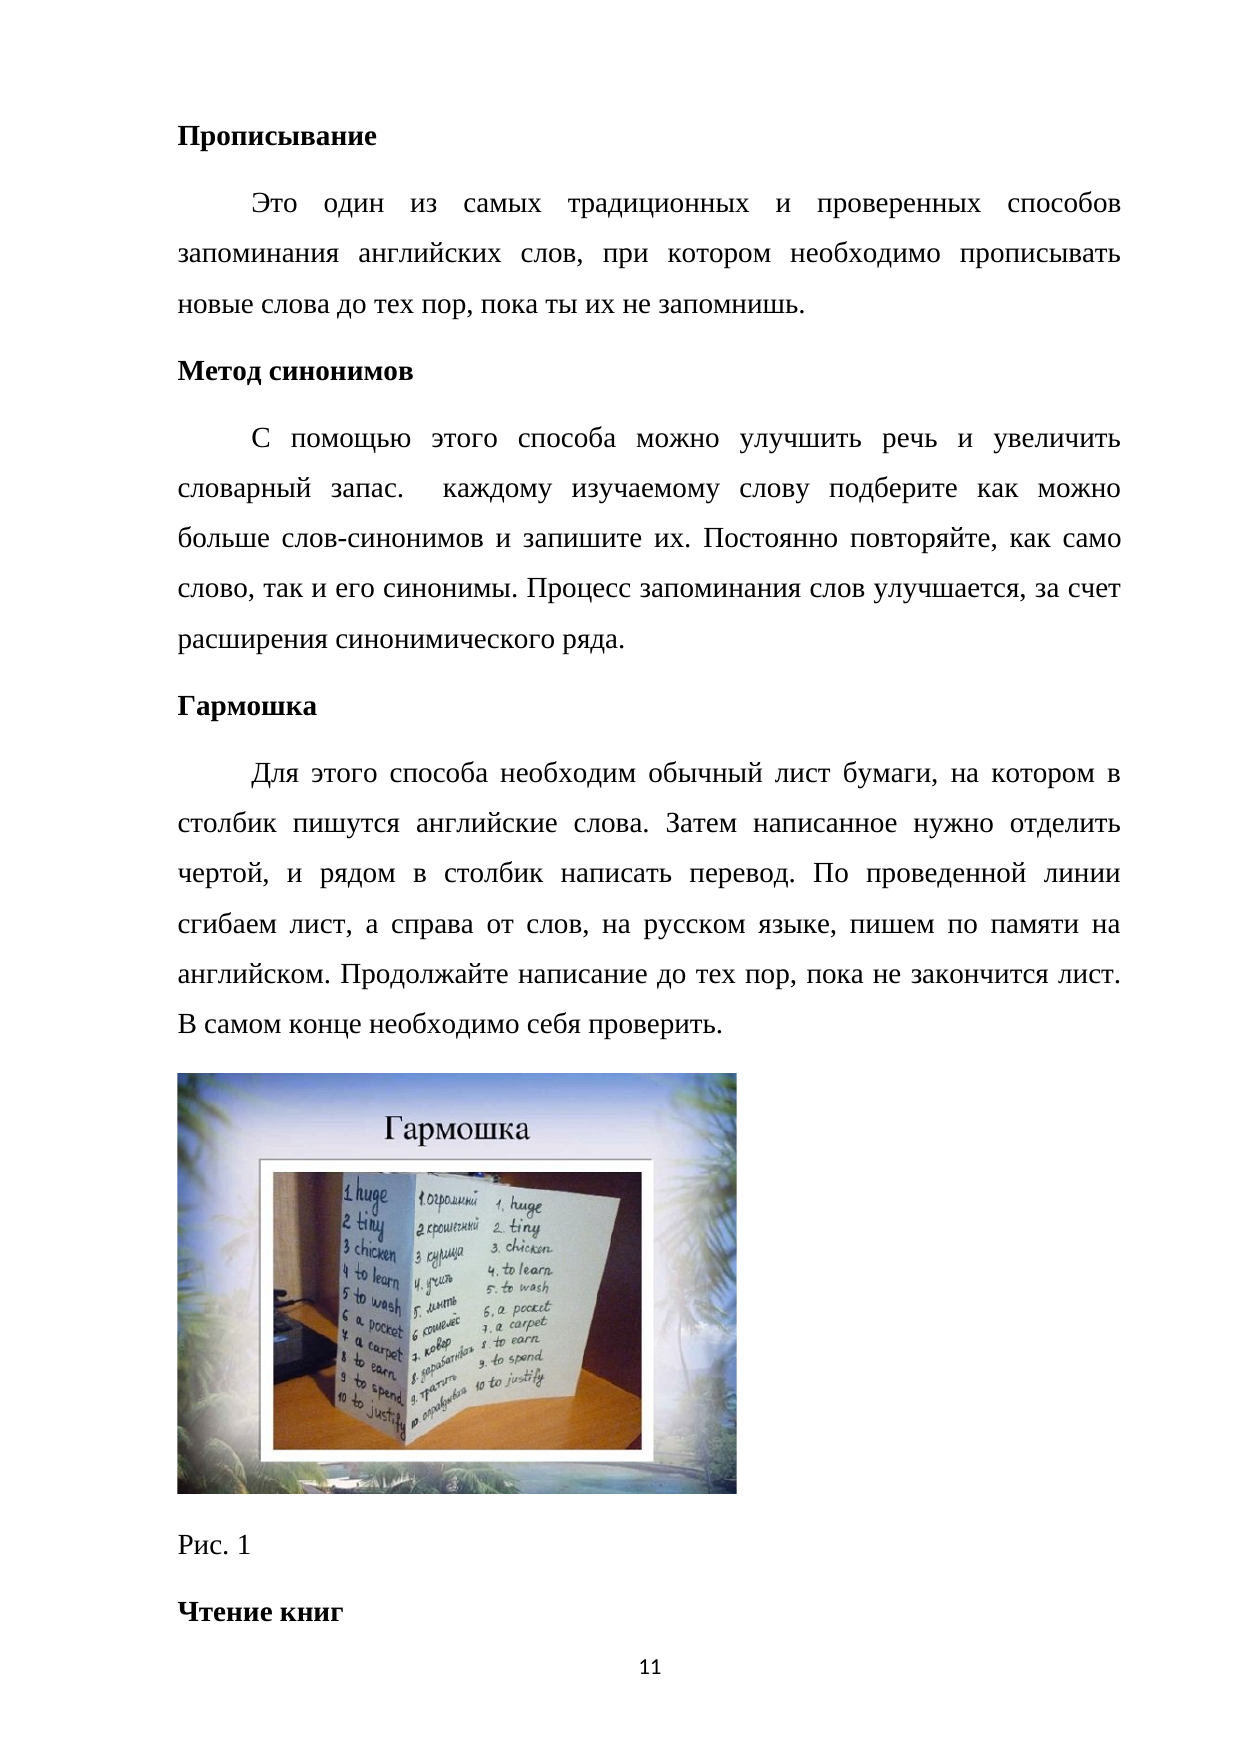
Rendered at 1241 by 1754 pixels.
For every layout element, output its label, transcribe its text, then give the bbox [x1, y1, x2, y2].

text Прописывание [177, 118, 1122, 152]
text Рис. 1 [177, 1527, 1122, 1561]
text Для этого способа необходим обычный лист бумаги, на котором в столбик пишутся английские слова. Затем написанное нужно отделить чертой, и рядом в столбик написать перевод. По проведенной линии сгибаем лист, а справа от слов, на русском языке, пишем по памяти на английском. Продолжайте написание до тех пор, пока не закончится лист. В самом конце необходимо себя проверить. [177, 755, 1122, 1040]
text Гармошка [177, 688, 1122, 721]
picture [177, 1073, 737, 1494]
text Это один из самых традиционных и проверенных способов запоминания английских слов, при котором необходимо прописывать новые слова до тех пор, пока ты их не запомнишь. [177, 185, 1122, 319]
text Метод синонимов [177, 353, 1122, 386]
text Чтение книг [177, 1594, 1122, 1628]
text С помощью этого способа можно улучшить речь и увеличить словарный запас. каждому изучаемому слову подберите как можно больше слов-синонимов и запишите их. Постоянно повторяйте, как само слово, так и его синонимы. Процесс запоминания слов улучшается, за счет расширения синонимического ряда. [177, 420, 1122, 654]
